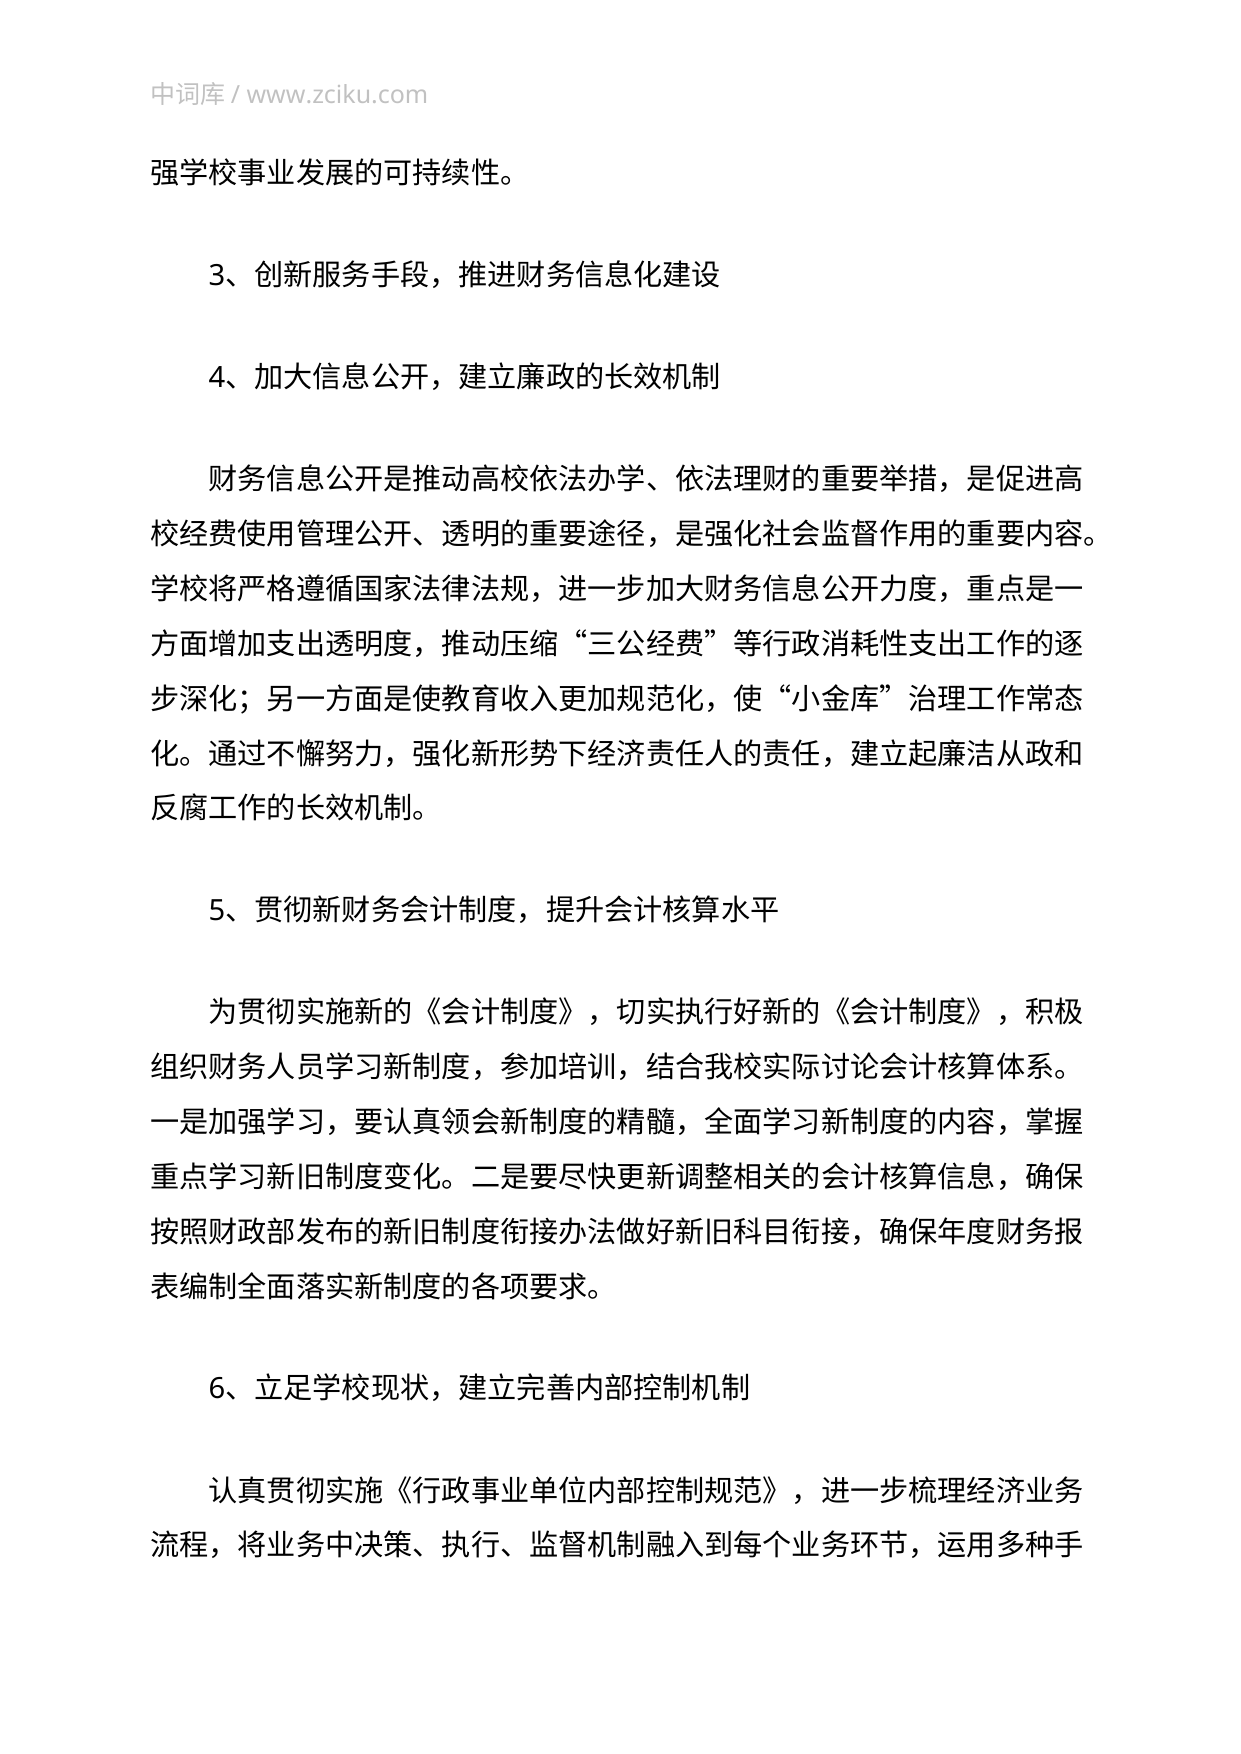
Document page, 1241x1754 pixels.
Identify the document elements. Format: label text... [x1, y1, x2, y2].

text 5、贯彻新财务会计制度，提升会计核算水平 [150, 887, 1090, 929]
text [150, 1467, 1090, 1564]
text 财务信息公开是推动高校依法办学、依法理财的重要举措，是促进高校经费使用管理公开、透明的重要途径，是强化社会监督作用的重要内容。学校将严格遵循国家法律法规，进一步加大财务信息公开力度，重点是一方面增加支出透明度，推动压缩“三公经费”等行政消耗性支出工作的逐步深化；另一方面是使教育收入更加规范化，使“小金库”治理工作常态化。通过不懈努力，强化新形势下经济责任人的责任，建立起廉洁从政和反腐工作的长效机制。 [150, 456, 1090, 827]
text 3、创新服务手段，推进财务信息化建设 [150, 252, 1090, 294]
text 为贯彻实施新的《会计制度》，切实执行好新的《会计制度》，积极组织财务人员学习新制度，参加培训，结合我校实际讨论会计核算体系。一是加强学习，要认真领会新制度的精髓，全面学习新制度的内容，掌握重点学习新旧制度变化。二是要尽快更新调整相关的会计核算信息，确保按照财政部发布的新旧制度衔接办法做好新旧科目衔接，确保年度财务报表编制全面落实新制度的各项要求。 [150, 989, 1090, 1306]
text 4、加大信息公开，建立廉政的长效机制 [150, 354, 1090, 396]
text 6、立足学校现状，建立完善内部控制机制 [150, 1365, 1090, 1407]
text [150, 150, 1090, 192]
